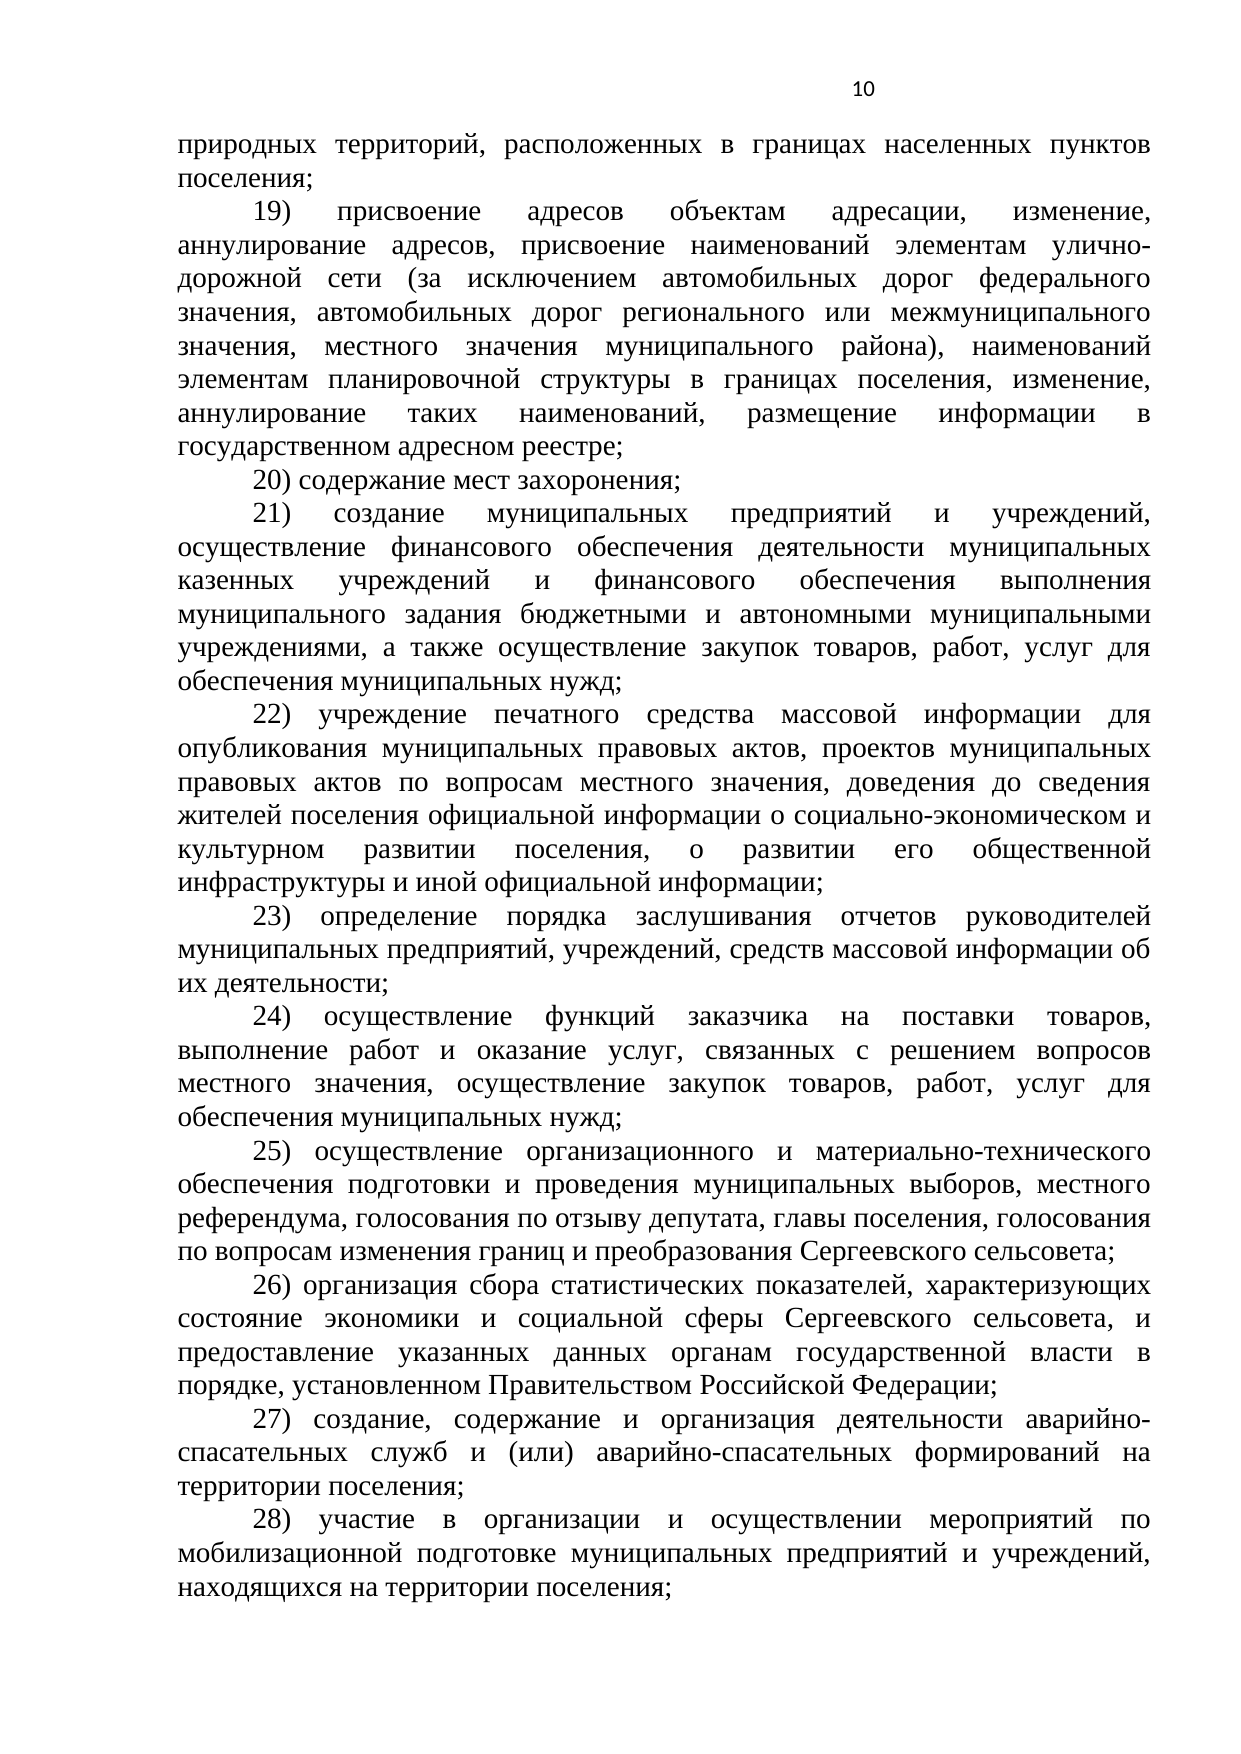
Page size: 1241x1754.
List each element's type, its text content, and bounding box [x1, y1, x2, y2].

text 22) учреждение печатного средства массовой информации для опубликования муниципальных правовых актов, проектов муниципальных правовых актов по вопросам местного значения, доведения до сведения жителей поселения официальной информации о социально-экономическом и культурном развитии поселения, о развитии его общественной инфраструктуры и иной официальной информации; [177, 697, 1152, 898]
text 23) определение порядка заслушивания отчетов руководителей муниципальных предприятий, учреждений, средств массовой информации об их деятельности; [177, 898, 1152, 998]
text 27) создание, содержание и организация деятельности аварийно-спасательных служб и (или) аварийно-спасательных формирований на территории поселения; [177, 1401, 1152, 1502]
text 28) участие в организации и осуществлении мероприятий по мобилизационной подготовке муниципальных предприятий и учреждений, находящихся на территории поселения; [177, 1502, 1152, 1602]
text 21) создание муниципальных предприятий и учреждений, осуществление финансового обеспечения деятельности муниципальных казенных учреждений и финансового обеспечения выполнения муниципального задания бюджетными и автономными муниципальными учреждениями, а также осуществление закупок товаров, работ, услуг для обеспечения муниципальных нужд; [177, 495, 1152, 697]
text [177, 126, 1152, 193]
text 26) организация сбора статистических показателей, характеризующих состояние экономики и социальной сферы Сергеевского сельсовета, и предоставление указанных данных органам государственной власти в порядке, установленном Правительством Российской Федерации; [177, 1267, 1152, 1401]
text 20) содержание мест захоронения; [177, 462, 1152, 495]
text 25) осуществление организационного и материально-технического обеспечения подготовки и проведения муниципальных выборов, местного референдума, голосования по отзыву депутата, главы поселения, голосования по вопросам изменения границ и преобразования Сергеевского сельсовета; [177, 1133, 1152, 1267]
text 19) присвоение адресов объектам адресации, изменение, аннулирование адресов, присвоение наименований элементам улично-дорожной сети (за исключением автомобильных дорог федерального значения, автомобильных дорог регионального или межмуниципального значения, местного значения муниципального района), наименований элементам планировочной структуры в границах поселения, изменение, аннулирование таких наименований, размещение информации в государственном адресном реестре; [177, 193, 1152, 462]
text 24) осуществление функций заказчика на поставки товаров, выполнение работ и оказание услуг, связанных с решением вопросов местного значения, осуществление закупок товаров, работ, услуг для обеспечения муниципальных нужд; [177, 998, 1152, 1133]
